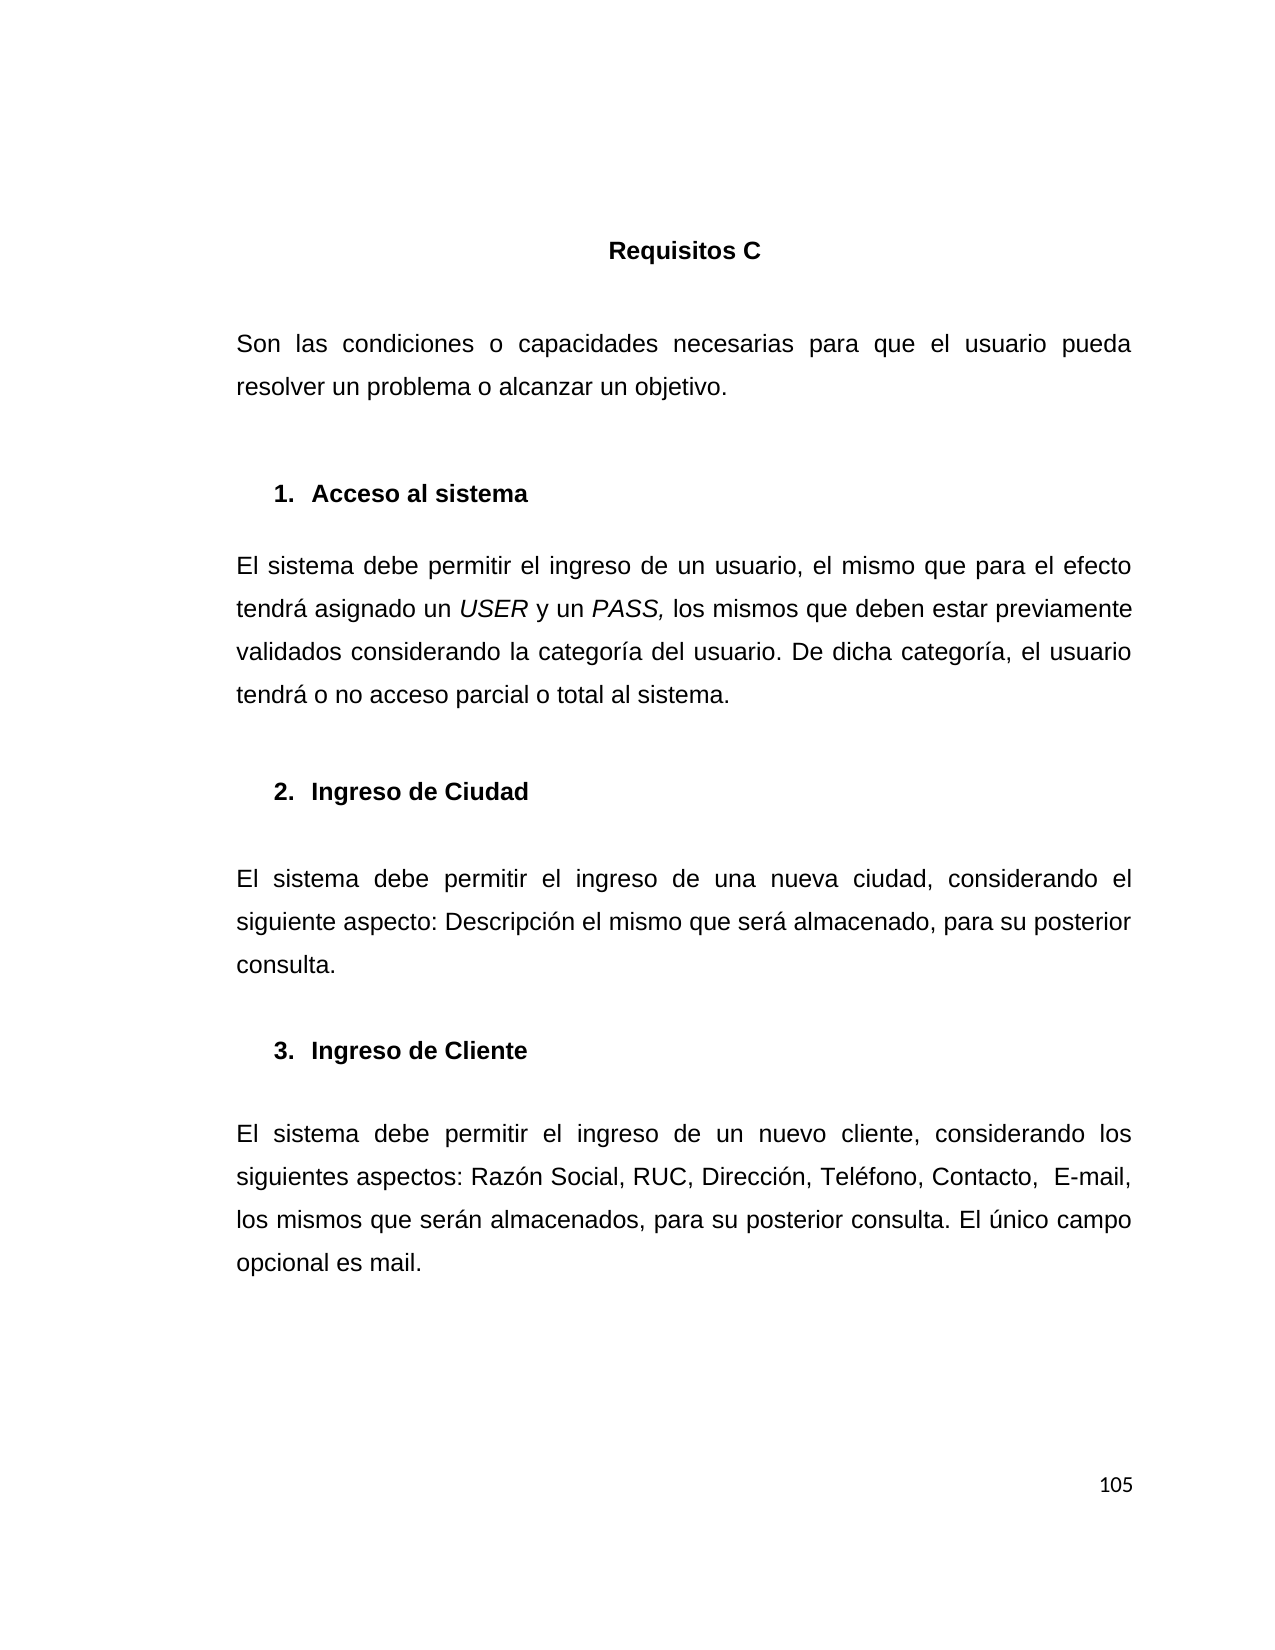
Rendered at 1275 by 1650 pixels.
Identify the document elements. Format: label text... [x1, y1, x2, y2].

text El sistema debe permitir el ingreso de un usuario, el mismo que para el efecto tendrá asignado un USER y un PASS, los mismos que deben estar previamente validados considerando la categoría del usuario. De dicha categoría, el usuario tendrá o no acceso parcial o total al sistema. [236, 551, 1133, 709]
list Acceso al sistema [274, 479, 1133, 508]
text El sistema debe permitir el ingreso de una nueva ciudad, considerando el siguiente aspecto: Descripción el mismo que será almacenado, para su posterior consulta. [236, 864, 1133, 979]
text Requisitos C [236, 236, 1133, 265]
text Son las condiciones o capacidades necesarias para que el usuario pueda resolver un problema o alcanzar un objetivo. [236, 329, 1133, 401]
list Ingreso de Ciudad [274, 777, 1133, 806]
text El sistema debe permitir el ingreso de un nuevo cliente, considerando los siguientes aspectos: Razón Social, RUC, Dirección, Teléfono, Contacto, E-mail, los mismos que serán almacenados, para su posterior consulta. El único campo opcional es mail. [236, 1119, 1133, 1277]
list Ingreso de Cliente [274, 1036, 1133, 1065]
